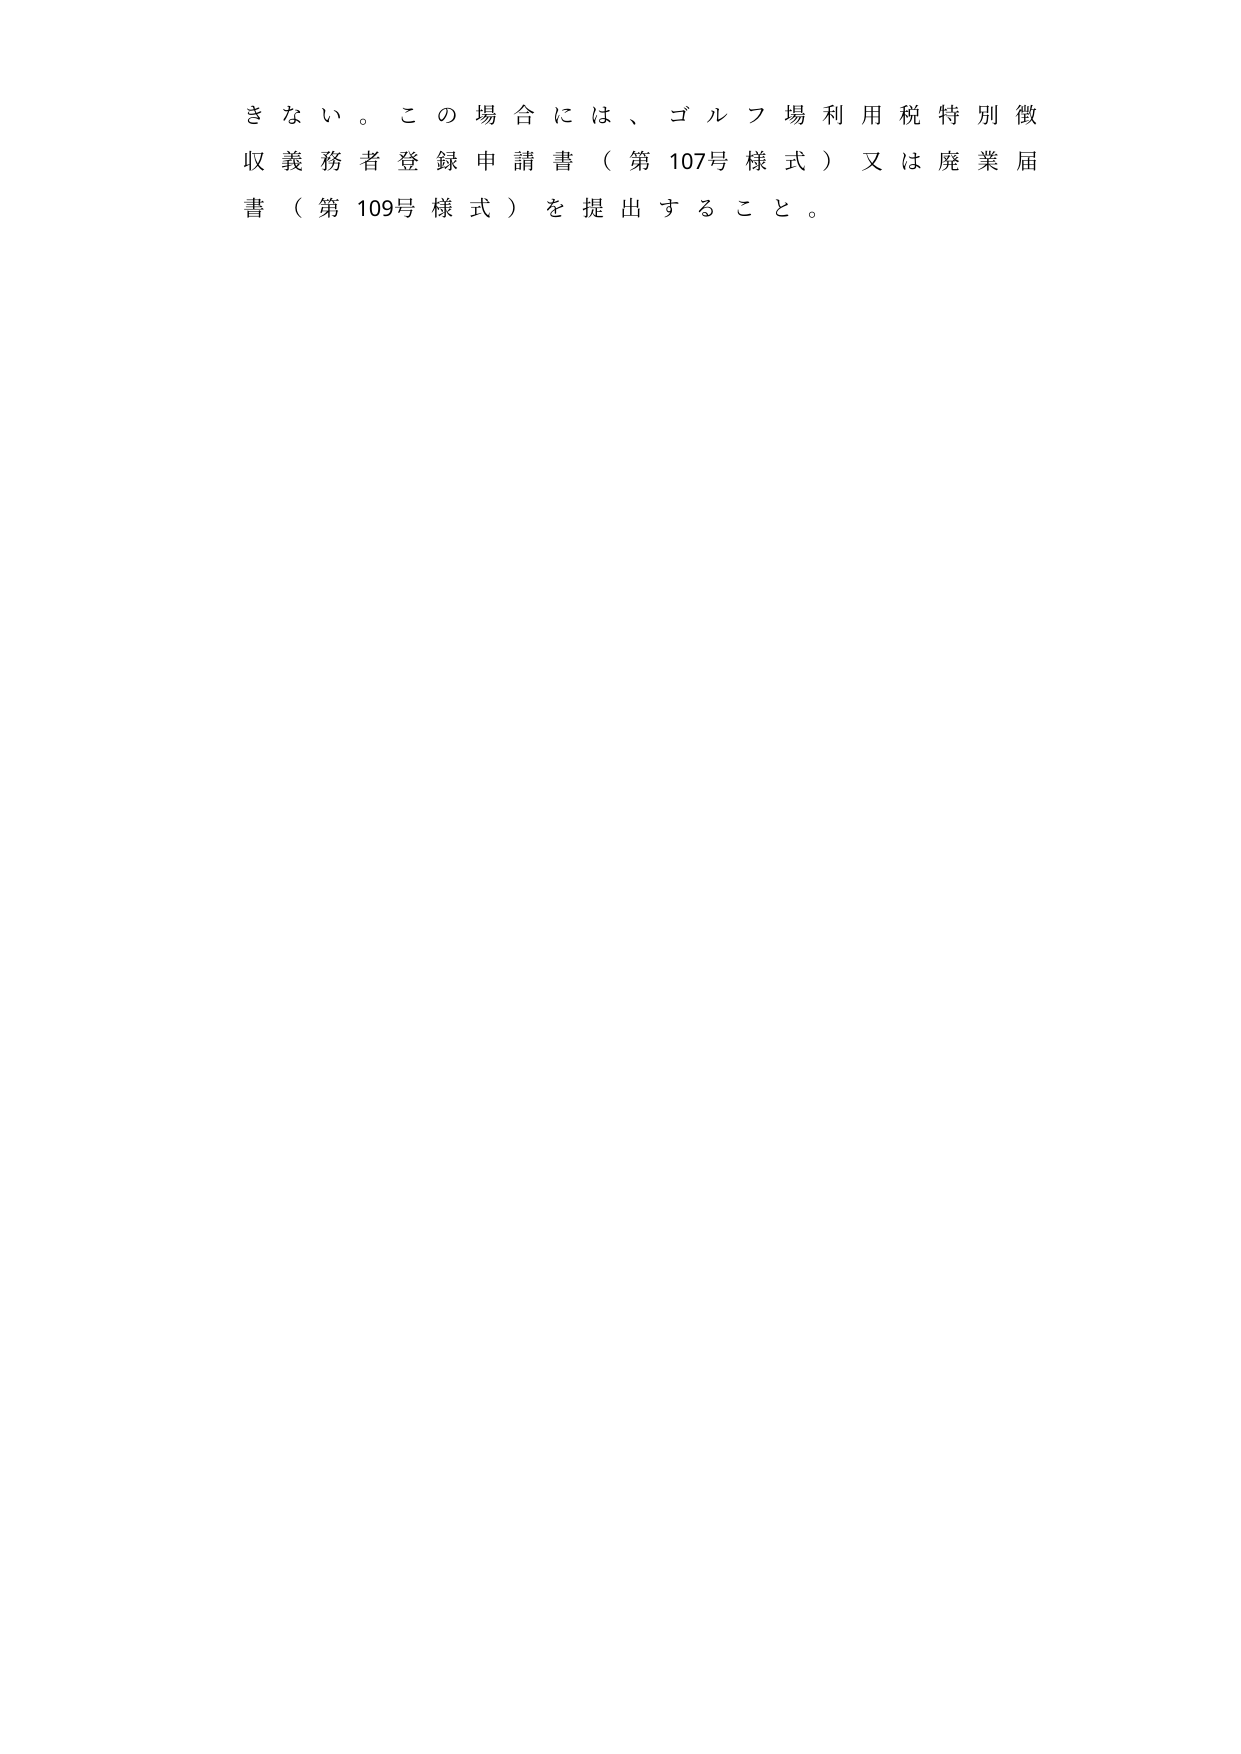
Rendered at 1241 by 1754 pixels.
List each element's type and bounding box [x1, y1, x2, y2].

text [186, 91, 1054, 230]
